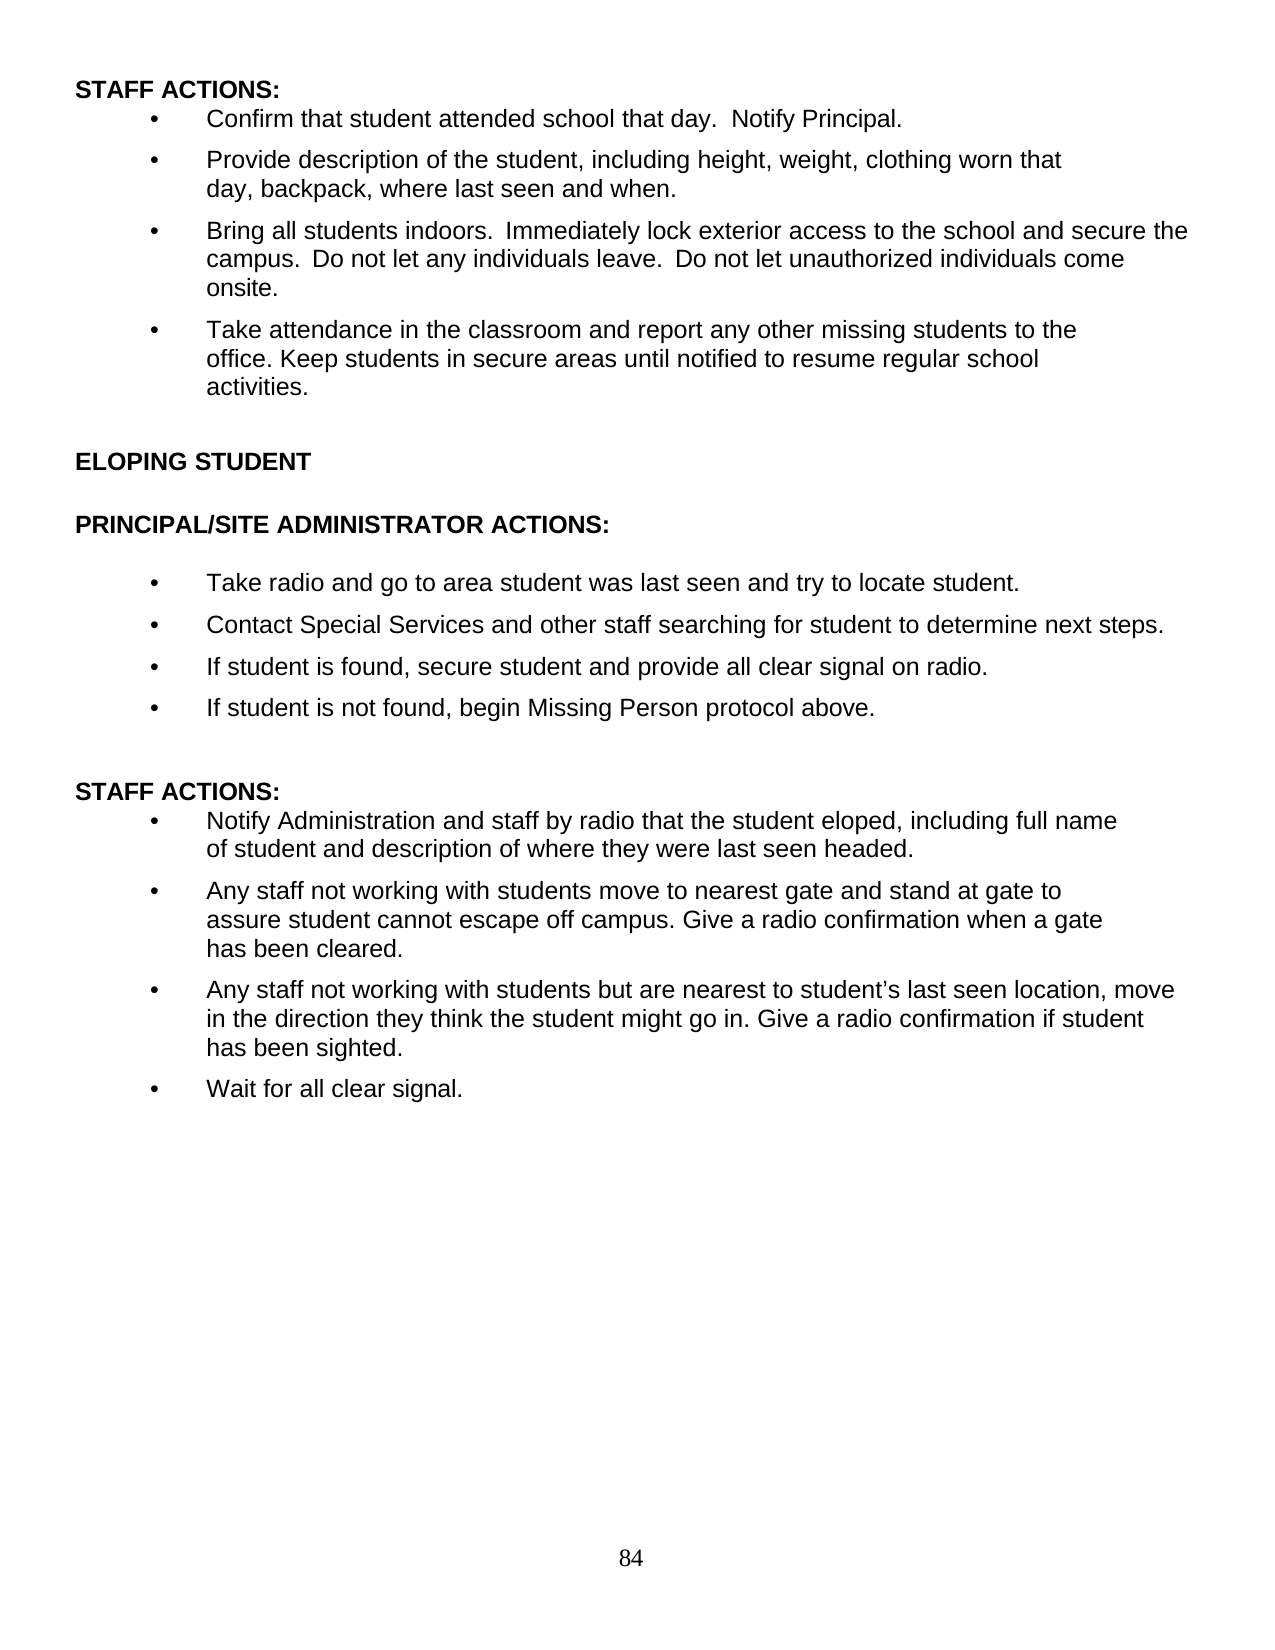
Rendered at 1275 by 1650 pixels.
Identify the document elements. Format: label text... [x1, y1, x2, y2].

list Notify Administration and staff by radio that the student eloped, including full name of student and description of where they were last seen headed. [150, 806, 1143, 863]
list Provide description of the student, including height, weight, clothing worn that day, backpack, where last seen and when. [150, 145, 1113, 203]
subtitle STAFF ACTIONS: [75, 777, 1214, 805]
list Take radio and go to area student was last seen and try to locate student. [150, 568, 1214, 597]
list Any staff not working with students but are nearest to student’s last seen location, move in the direction they think the student might go in. Give a radio confirmation if student has been sighted. [150, 975, 1190, 1061]
list If student is found, secure student and provide all clear signal on radio. [150, 651, 1214, 680]
list Wait for all clear signal. [150, 1074, 1214, 1103]
list Contact Special Services and other staff searching for student to determine next steps. [150, 610, 1214, 638]
list Bring all students indoors. Immediately lock exterior access to the school and secure the campus. Do not let any individuals leave. Do not let unauthorized individuals come onsite. [150, 216, 1190, 302]
list If student is not found, begin Missing Person protocol above. [150, 693, 1214, 722]
subtitle STAFF ACTIONS: [75, 74, 1214, 103]
subtitle ELOPING STUDENT [75, 447, 1214, 476]
list Take attendance in the classroom and report any other missing students to the office. Keep students in secure areas until notified to resume regular school activities. [150, 315, 1147, 401]
list Confirm that student attended school that day. Notify Principal. [150, 104, 1214, 132]
list Any staff not working with students move to nearest gate and stand at gate to assure student cannot escape off campus. Give a radio confirmation when a gate has been cleared. [150, 876, 1143, 962]
text PRINCIPAL/SITE ADMINISTRATOR ACTIONS: [75, 510, 1214, 538]
